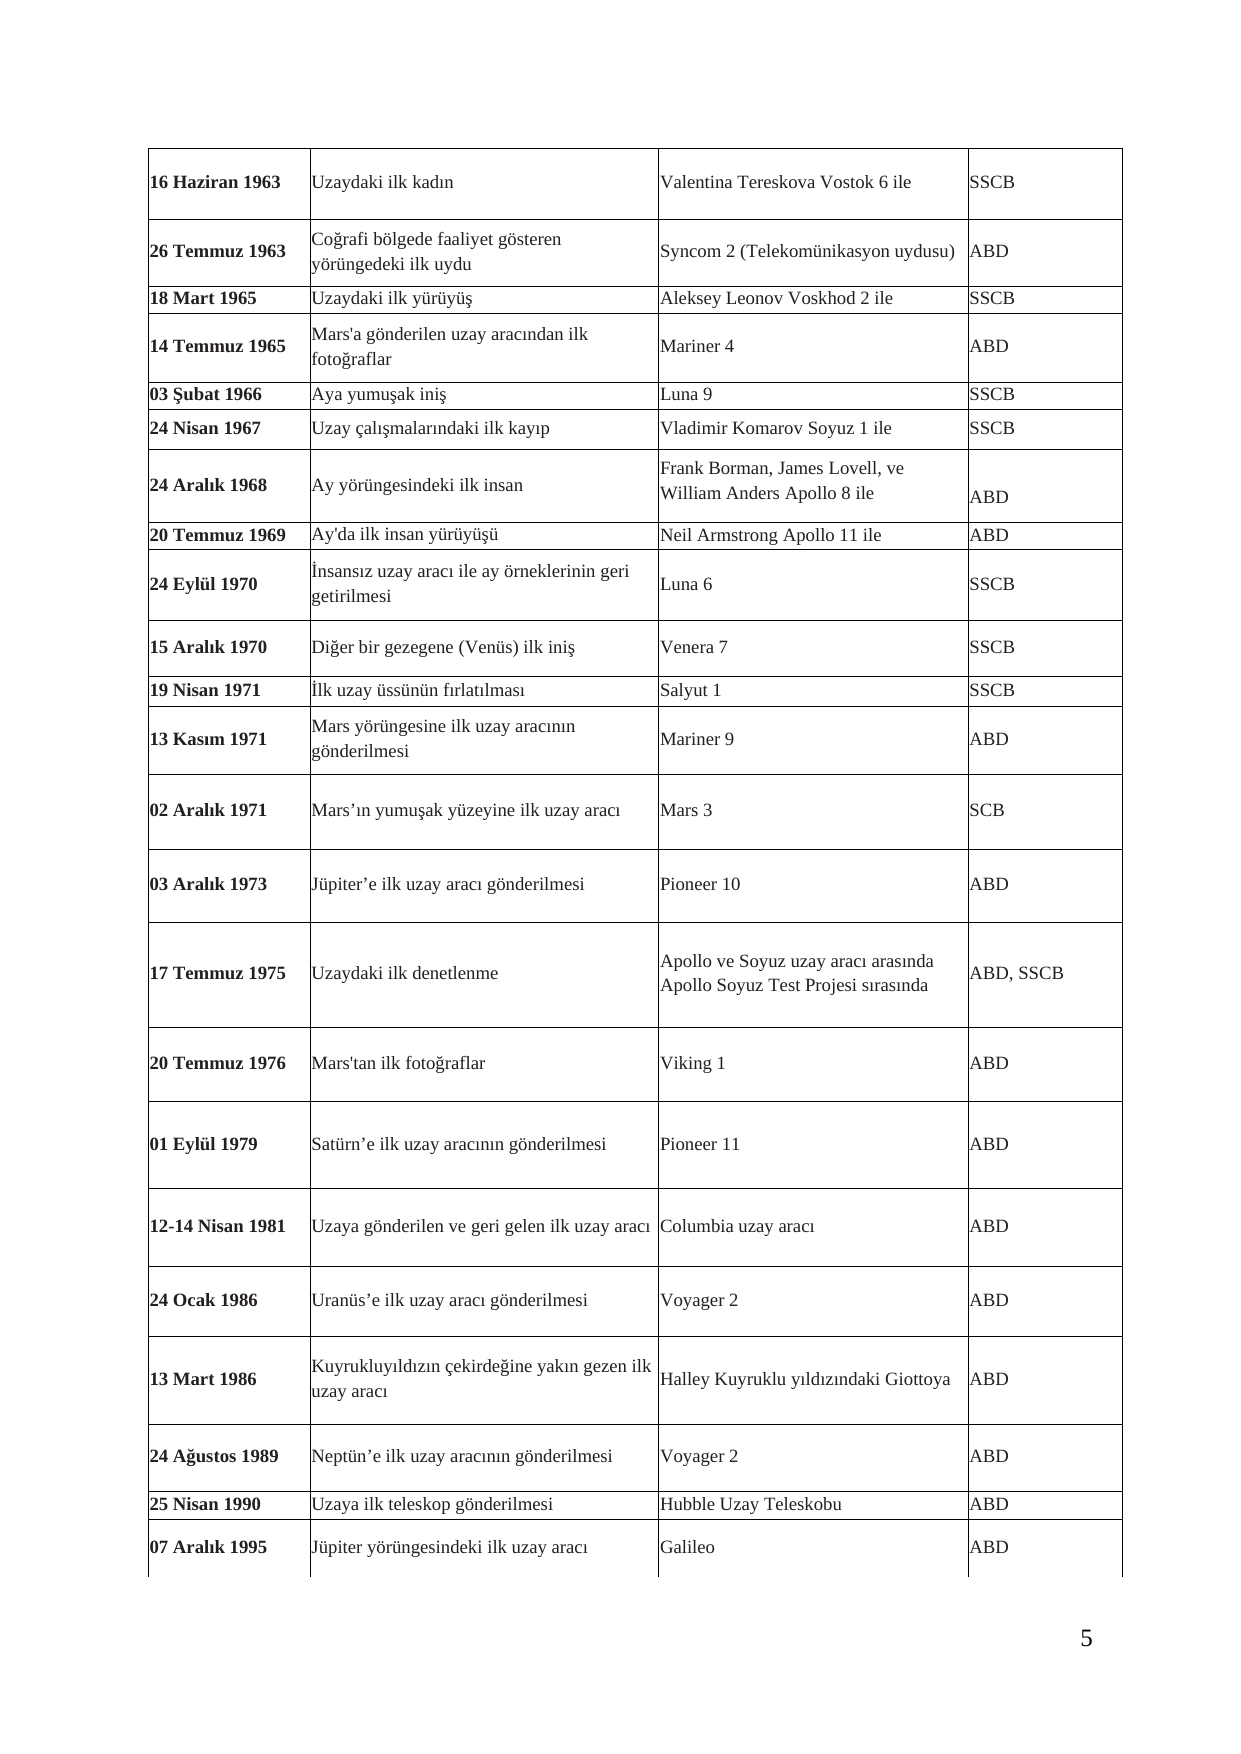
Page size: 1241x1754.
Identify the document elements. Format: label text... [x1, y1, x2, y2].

table_cell Kuyrukluyıldızın çekirdeğine yakın gezen ilk uzay aracı [311, 1337, 658, 1423]
table_cell Mars’ın yumuşak yüzeyine ilk uzay aracı [311, 775, 658, 849]
table_cell Pioneer 11 [659, 1102, 968, 1188]
table_cell Galileo [659, 1520, 968, 1577]
table_cell SSCB [969, 621, 1122, 676]
table_cell ABD [969, 1492, 1122, 1519]
table_cell Uzay çalışmalarındaki ilk kayıp [311, 410, 658, 449]
table_cell Luna 9 [659, 383, 968, 409]
table_cell 24 Ocak 1986 [149, 1267, 310, 1336]
table_cell ABD [969, 1102, 1122, 1188]
table_cell 20 Temmuz 1976 [149, 1028, 310, 1101]
table_cell Mars'tan ilk fotoğraflar [311, 1028, 658, 1101]
table_cell Vladimir Komarov Soyuz 1 ile [659, 410, 968, 449]
table_cell Viking 1 [659, 1028, 968, 1101]
table_cell ABD [969, 523, 1122, 549]
table_cell ABD [969, 314, 1122, 382]
table_cell 24 Ağustos 1989 [149, 1425, 310, 1491]
table_cell Mars 3 [659, 775, 968, 849]
table_cell Neil Armstrong Apollo 11 ile [659, 523, 968, 549]
table_cell SSCB [969, 287, 1122, 313]
table_cell 02 Aralık 1971 [149, 775, 310, 849]
table_cell SSCB [969, 410, 1122, 449]
table_cell SCB [969, 775, 1122, 849]
table_cell Valentina Tereskova Vostok 6 ile [659, 149, 968, 219]
table_cell Jüpiter’e ilk uzay aracı gönderilmesi [311, 850, 658, 922]
table_cell Uzaydaki ilk yürüyüş [311, 287, 658, 313]
table_cell Uzaya ilk teleskop gönderilmesi [311, 1492, 658, 1519]
table_cell ABD, SSCB [969, 923, 1122, 1027]
table_cell SSCB [969, 149, 1122, 219]
table_cell Syncom 2 (Telekomünikasyon uydusu) [659, 220, 968, 286]
table_cell Ay yörüngesindeki ilk insan [311, 450, 658, 522]
table_cell 16 Haziran 1963 [149, 149, 310, 219]
table_cell 17 Temmuz 1975 [149, 923, 310, 1027]
table_cell 26 Temmuz 1963 [149, 220, 310, 286]
table_cell 15 Aralık 1970 [149, 621, 310, 676]
table_cell Frank Borman, James Lovell, ve William Anders Apollo 8 ile [659, 450, 968, 522]
table_cell Halley Kuyruklu yıldızındaki Giottoya [659, 1337, 968, 1423]
table_cell SSCB [969, 677, 1122, 706]
table_cell 07 Aralık 1995 [149, 1520, 310, 1577]
table_cell Luna 6 [659, 550, 968, 620]
table_cell 24 Eylül 1970 [149, 550, 310, 620]
table_cell İlk uzay üssünün fırlatılması [311, 677, 658, 706]
table_cell Salyut 1 [659, 677, 968, 706]
table_cell 12-14 Nisan 1981 [149, 1189, 310, 1266]
table_cell ABD [969, 1189, 1122, 1266]
table_cell 03 Şubat 1966 [149, 383, 310, 409]
table_cell ABD [969, 1337, 1122, 1423]
table_cell Ay'da ilk insan yürüyüşü R Y Ş [311, 523, 658, 549]
table_cell SSCB [969, 383, 1122, 409]
table_cell İnsansız uzay aracı ile ay örneklerinin geri getirilmesi [311, 550, 658, 620]
table_cell Aya yumuşak iniş [311, 383, 658, 409]
table_cell 13 Mart 1986 [149, 1337, 310, 1423]
table_cell Mars yörüngesine ilk uzay aracının gönderilmesi [311, 707, 658, 774]
table_cell Voyager 2 [659, 1425, 968, 1491]
table_cell 24 Aralık 1968 [149, 450, 310, 522]
table_cell ABD [969, 220, 1122, 286]
table_cell ABD [969, 1028, 1122, 1101]
table_cell Uzaya gönderilen ve geri gelen ilk uzay aracı [311, 1189, 658, 1266]
table_cell Mariner 9 [659, 707, 968, 774]
table_cell 14 Temmuz 1965 [149, 314, 310, 382]
table_cell Mariner 4 [659, 314, 968, 382]
table_cell Uzaydaki ilk denetlenme [311, 923, 658, 1027]
table_cell Mars'a gönderilen uzay aracından ilk fotoğraflar [311, 314, 658, 382]
table_cell Pioneer 10 [659, 850, 968, 922]
table_cell ABD [969, 450, 1122, 522]
table_cell Voyager 2 [659, 1267, 968, 1336]
table_cell ABD [969, 1267, 1122, 1336]
table_cell 03 Aralık 1973 [149, 850, 310, 922]
table_cell 01 Eylül 1979 [149, 1102, 310, 1188]
table_cell Neptün’e ilk uzay aracının gönderilmesi [311, 1425, 658, 1491]
table_cell Venera 7 [659, 621, 968, 676]
table_cell ABD [969, 1520, 1122, 1577]
table_cell Coğrafi bölgede faaliyet gösteren yörüngedeki ilk uydu [311, 220, 658, 286]
table_cell Uranüs’e ilk uzay aracı gönderilmesi [311, 1267, 658, 1336]
table_cell ABD [969, 707, 1122, 774]
table_cell Hubble Uzay Teleskobu [659, 1492, 968, 1519]
table_cell 19 Nisan 1971 [149, 677, 310, 706]
table_cell Uzaydaki ilk kadın [311, 149, 658, 219]
table_cell Apollo ve Soyuz uzay aracı arasında Apollo Soyuz Test Projesi sırasında [659, 923, 968, 1027]
table_cell ABD [969, 850, 1122, 922]
table_cell Columbia uzay aracı [659, 1189, 968, 1266]
table_cell Satürn’e ilk uzay aracının gönderilmesi [311, 1102, 658, 1188]
table_cell 25 Nisan 1990 [149, 1492, 310, 1519]
table_cell 24 Nisan 1967 [149, 410, 310, 449]
table_cell ABD [969, 1425, 1122, 1491]
table_cell 18 Mart 1965 [149, 287, 310, 313]
table_cell 13 Kasım 1971 [149, 707, 310, 774]
table_cell 20 Temmuz 1969 [149, 523, 310, 549]
table_cell Aleksey Leonov Voskhod 2 ile [659, 287, 968, 313]
table_cell SSCB [969, 550, 1122, 620]
table_cell Jüpiter yörüngesindeki ilk uzay aracı [311, 1520, 658, 1577]
table_cell Diğer bir gezegene (Venüs) ilk iniş [311, 621, 658, 676]
